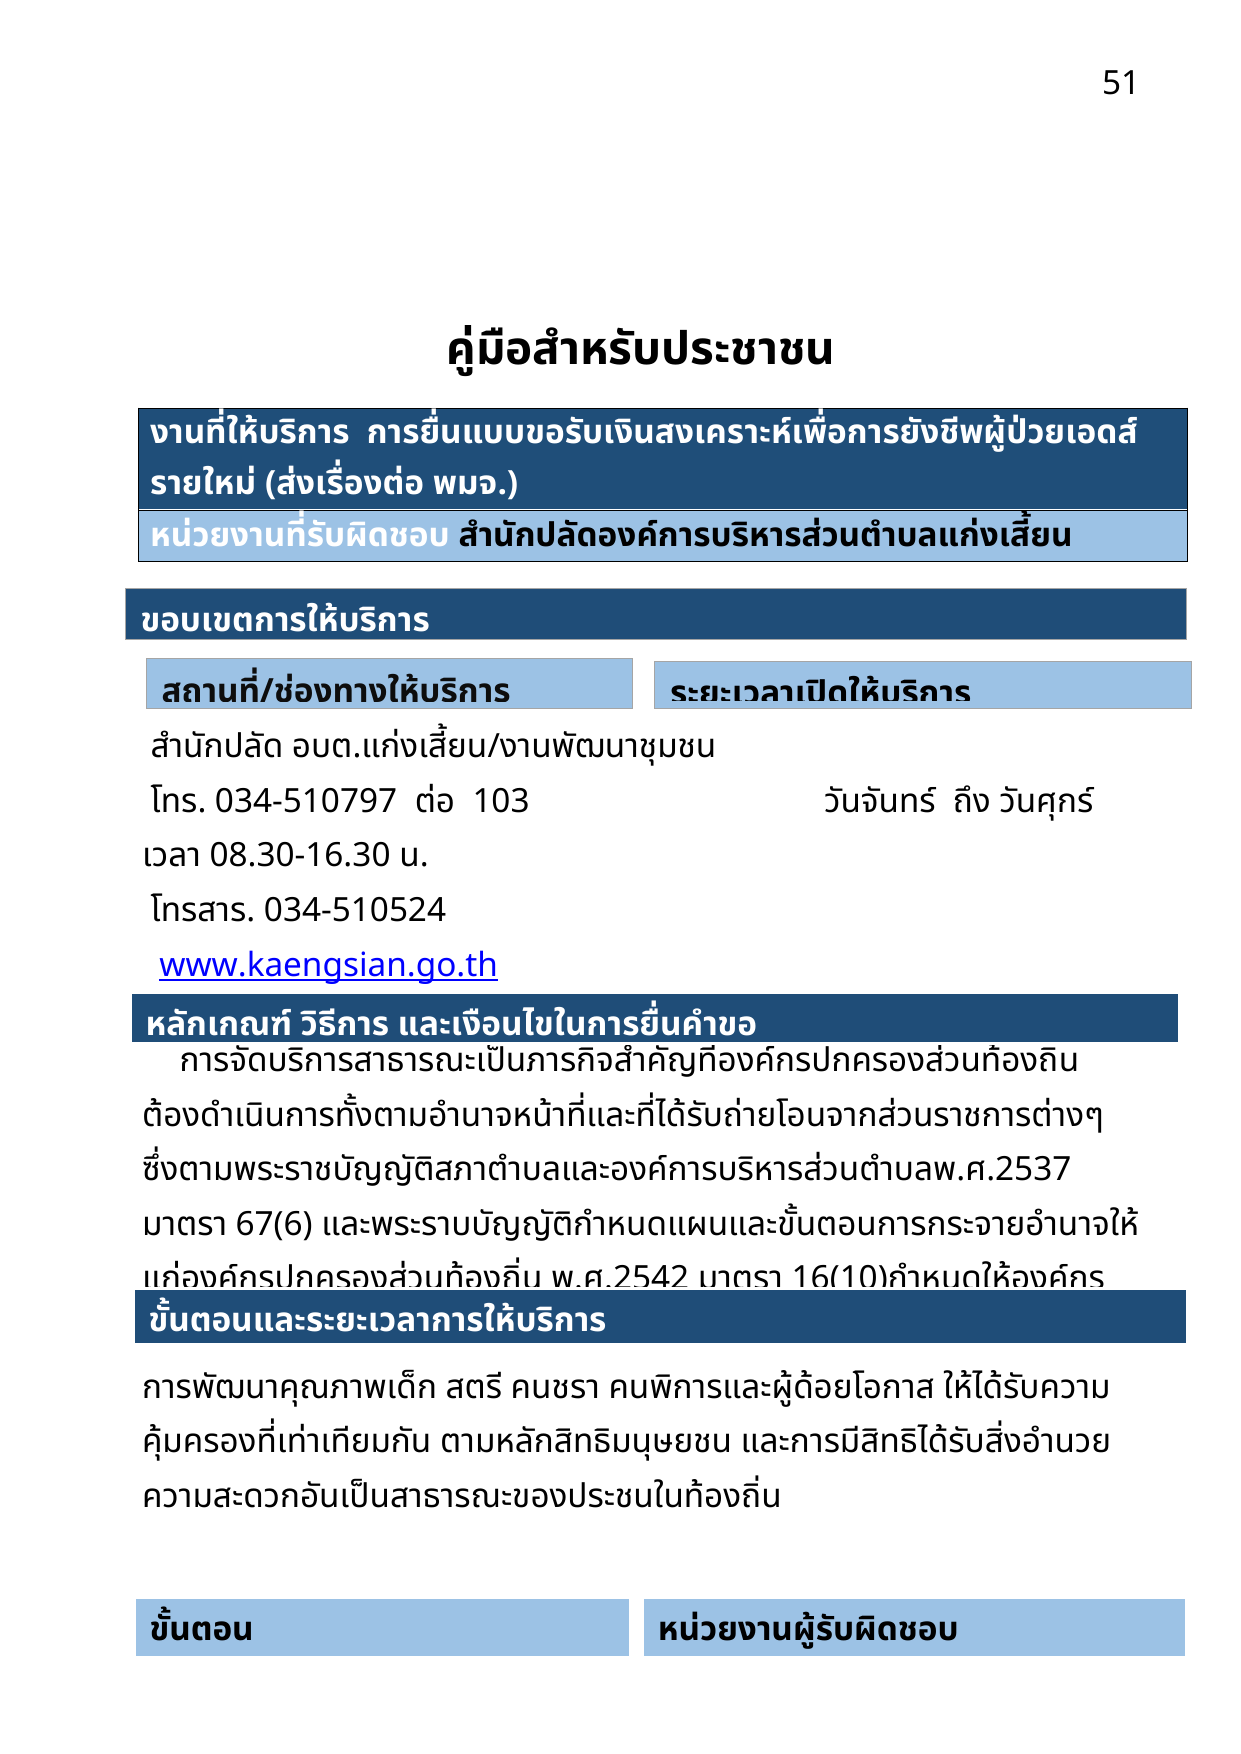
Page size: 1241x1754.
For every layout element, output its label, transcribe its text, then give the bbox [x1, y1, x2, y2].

text การจัดบริการสาธารณะเป็นภารกิจสำคัญที่องค์กรปกครองส่วนท้องถิ่น ต้องดำเนินการทั้งตามอำนาจหน้าที่และที่ได้รับถ่ายโอนจากส่วนราชการต่างๆซึ่งตามพระราชบัญญัติสภาตำบลและองค์การบริหารส่วนตำบลพ.ศ.2537 มาตรา 67(6) และพระราบบัญญัติกำหนดแผนและขั้นตอนการกระจายอำนาจให้แก่องค์กรปกครองส่วนท้องถิ่น พ.ศ.2542 มาตรา 16(10)กำหนดให้องค์กรปกครองส่วนท้องถิ่น มีอำนาจและหน้าที่ในการดำเนินการสังคมสงเคราะห์ และการพัฒนาคุณภาพเด็ก สตรี คนชรา คนพิการและผู้ด้อยโอกาส ให้ได้รับความคุ้มครองที่เท่าเทียมกัน ตามหลักสิทธิมนุษยชน และการมีสิทธิได้รับสิ่งอำนวยความสะดวกอันเป็นสาธารณะของประชนในท้องถิ่น [142, 1045, 1140, 1287]
text www.kaengsian.go.th [142, 940, 1140, 986]
text การจัดบริการสาธารณะเป็นภารกิจสำคัญที่องค์กรปกครองส่วนท้องถิ่น ต้องดำเนินการทั้งตามอำนาจหน้าที่และที่ได้รับถ่ายโอนจากส่วนราชการต่างๆซึ่งตามพระราชบัญญัติสภาตำบลและองค์การบริหารส่วนตำบลพ.ศ.2537 มาตรา 67(6) และพระราบบัญญัติกำหนดแผนและขั้นตอนการกระจายอำนาจให้แก่องค์กรปกครองส่วนท้องถิ่น พ.ศ.2542 มาตรา 16(10)กำหนดให้องค์กรปกครองส่วนท้องถิ่น มีอำนาจและหน้าที่ในการดำเนินการสังคมสงเคราะห์ และการพัฒนาคุณภาพเด็ก สตรี คนชรา คนพิการและผู้ด้อยโอกาส ให้ได้รับความคุ้มครองที่เท่าเทียมกัน ตามหลักสิทธิมนุษยชน และการมีสิทธิได้รับสิ่งอำนวยความสะดวกอันเป็นสาธารณะของประชนในท้องถิ่น [142, 1347, 1140, 1522]
text สำนักปลัด อบต.แก่งเสี้ยน/งานพัฒนาชุมชน [142, 722, 1140, 773]
table_cell หน่วยงานที่รับผิดชอบ สำนักปลัดองค์การบริหารส่วนตำบลแก่งเสี้ยน [139, 511, 1187, 561]
text โทร. 034-510797 ต่อ 103 วันจันทร์ ถึง วันศุกร์ เวลา 08.30-16.30 น. โทรสาร. 034-510524 [142, 777, 1140, 936]
table_header งานที่ให้บริการ การยื่นแบบขอรับเงินสงเคราะห์เพื่อการยังชีพผู้ป่วยเอดส์รายใหม่ (ส่งเรื่องต่อ พมจ.) [139, 409, 1187, 509]
text คู่มือสำหรับประชาชน [142, 316, 1140, 385]
